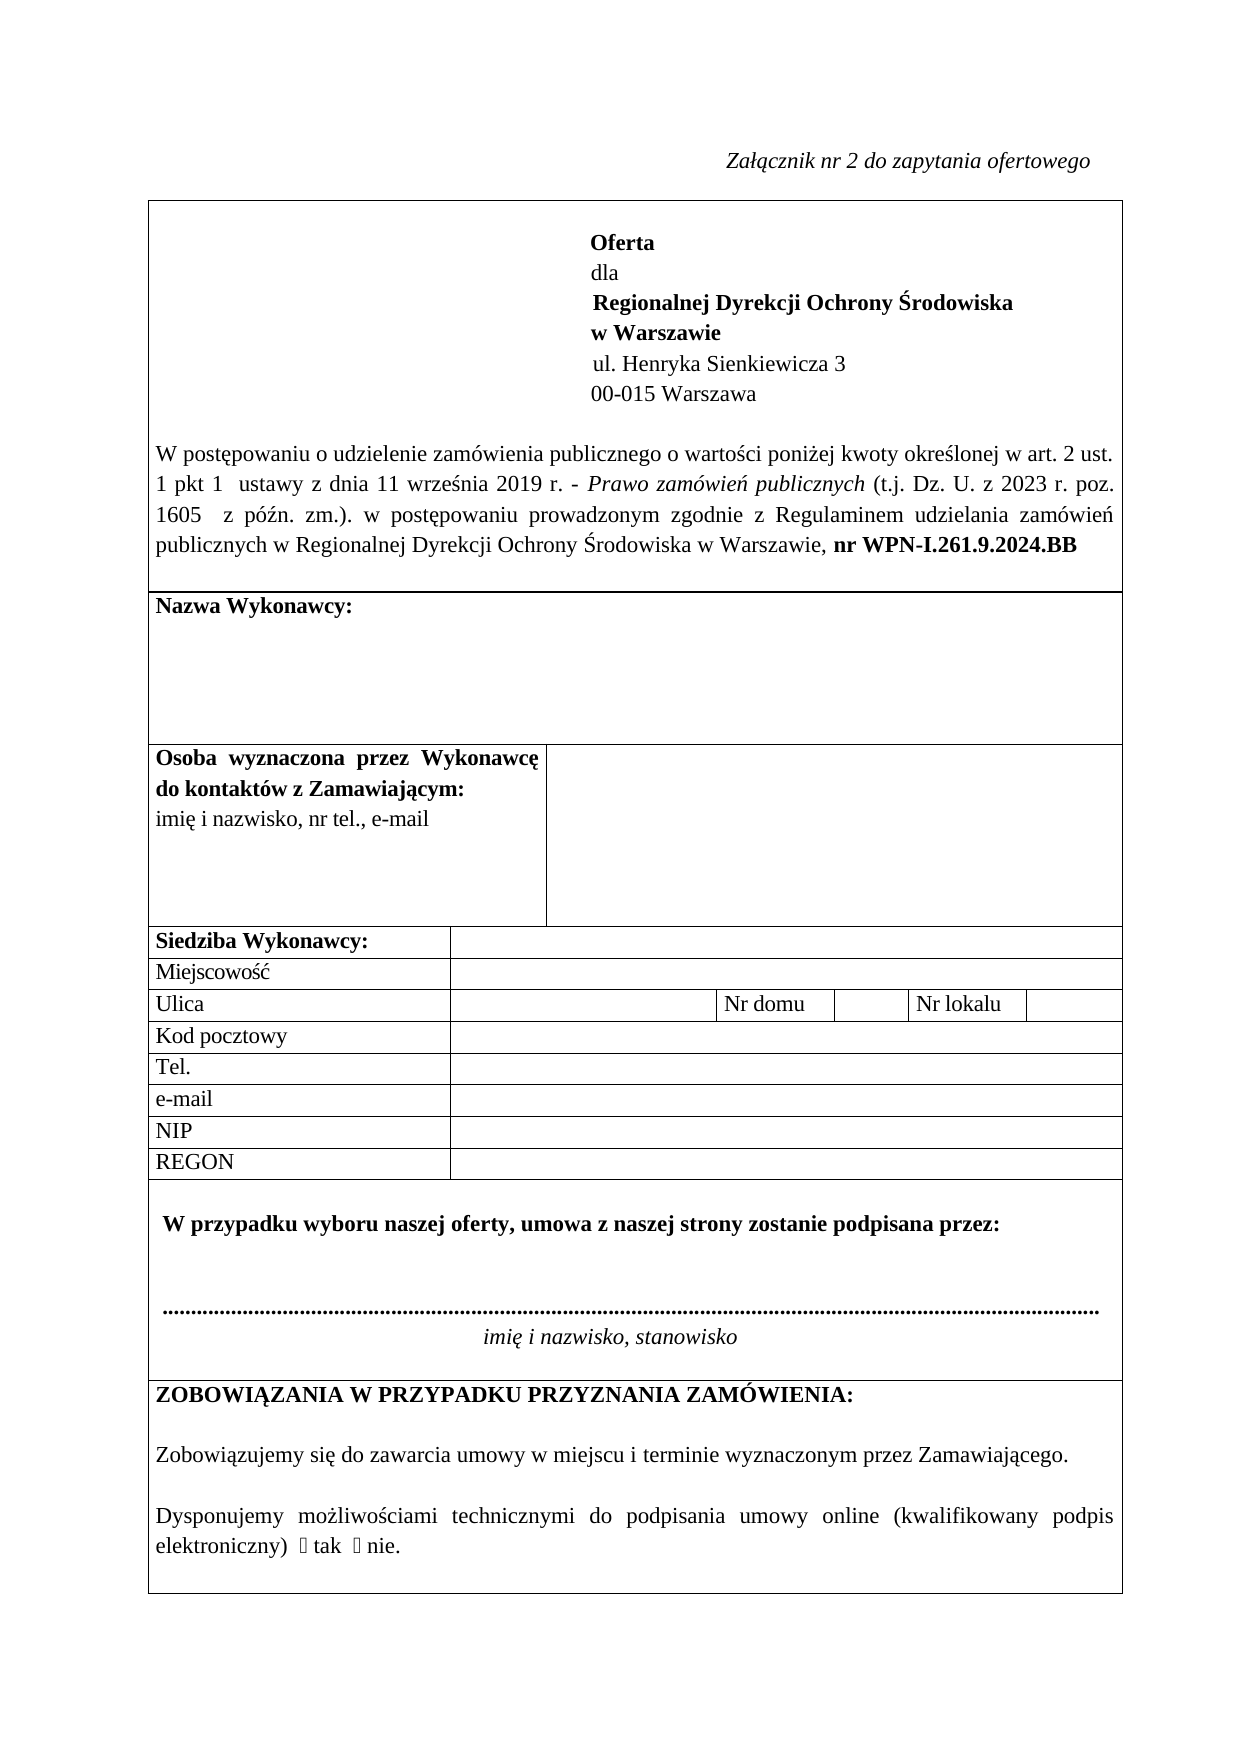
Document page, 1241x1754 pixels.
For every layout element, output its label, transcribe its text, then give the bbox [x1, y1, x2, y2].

table_cell Tel. [149, 1054, 450, 1084]
text Załącznik nr 2 do zapytania ofertowego [664, 148, 1093, 174]
table_cell Siedziba Wykonawcy: [149, 927, 450, 957]
table_cell [451, 1085, 1122, 1116]
table_cell ZOBOWIĄZANIA W PRZYPADKU PRZYZNANIA ZAMÓWIENIA: Zobowiązujemy się do zawarcia umowy w miejscu i terminie wyznaczonym przez Zamawiającego. Dysponujemy możliwościami technicznymi do podpisania umowy online (kwalifikowany podpis elektroniczny) tak nie. [149, 1381, 1122, 1592]
table_cell Nr lokalu [909, 990, 1026, 1021]
table_cell Nazwa Wykonawcy: [149, 593, 1122, 743]
table_cell [451, 1022, 1122, 1052]
table_cell [547, 745, 1122, 926]
table_cell Miejscowość [149, 959, 450, 989]
table_cell REGON [149, 1149, 450, 1179]
table_header Oferta dla Regionalnej Dyrekcji Ochrony Środowiska w Warszawie ul. Henryka Sienkiewicza 3 00-015 Warszawa W postępowaniu o udzielenie zamówienia publicznego o wartości poniżej kwoty określonej w art. 2 ust. 1 pkt 1 ustawy z dnia 11 września 2019 r. - Prawo zamówień publicznych (t.j. Dz. U. z 2023 r. poz. 1605 z późn. zm.). w postępowaniu prowadzonym zgodnie z Regulaminem udzielania zamówień publicznych w Regionalnej Dyrekcji Ochrony Środowiska w Warszawie, nr WPN-I.261.9.2024.BB [149, 201, 1122, 591]
table_cell Ulica [149, 990, 450, 1021]
table_cell Nr domu [717, 990, 834, 1021]
table_cell [451, 990, 716, 1021]
table_cell NIP [149, 1117, 450, 1147]
table_cell Kod pocztowy [149, 1022, 450, 1052]
table_cell [451, 959, 1122, 989]
table_cell [1027, 990, 1122, 1021]
table_cell [451, 1054, 1122, 1084]
table_cell [835, 990, 908, 1021]
table_cell [451, 1149, 1122, 1179]
table_cell Osoba wyznaczona przez Wykonawcę do kontaktów z Zamawiającym: imię i nazwisko, nr tel., e-mail [149, 745, 546, 926]
table_cell [451, 1117, 1122, 1147]
table_cell W przypadku wyboru naszej oferty, umowa z naszej strony zostanie podpisana przez: .................................................................................................................................................................... . imię i nazwisko, stanowisko [149, 1180, 1122, 1380]
table_cell e-mail [149, 1085, 450, 1116]
table_cell [451, 927, 1122, 957]
